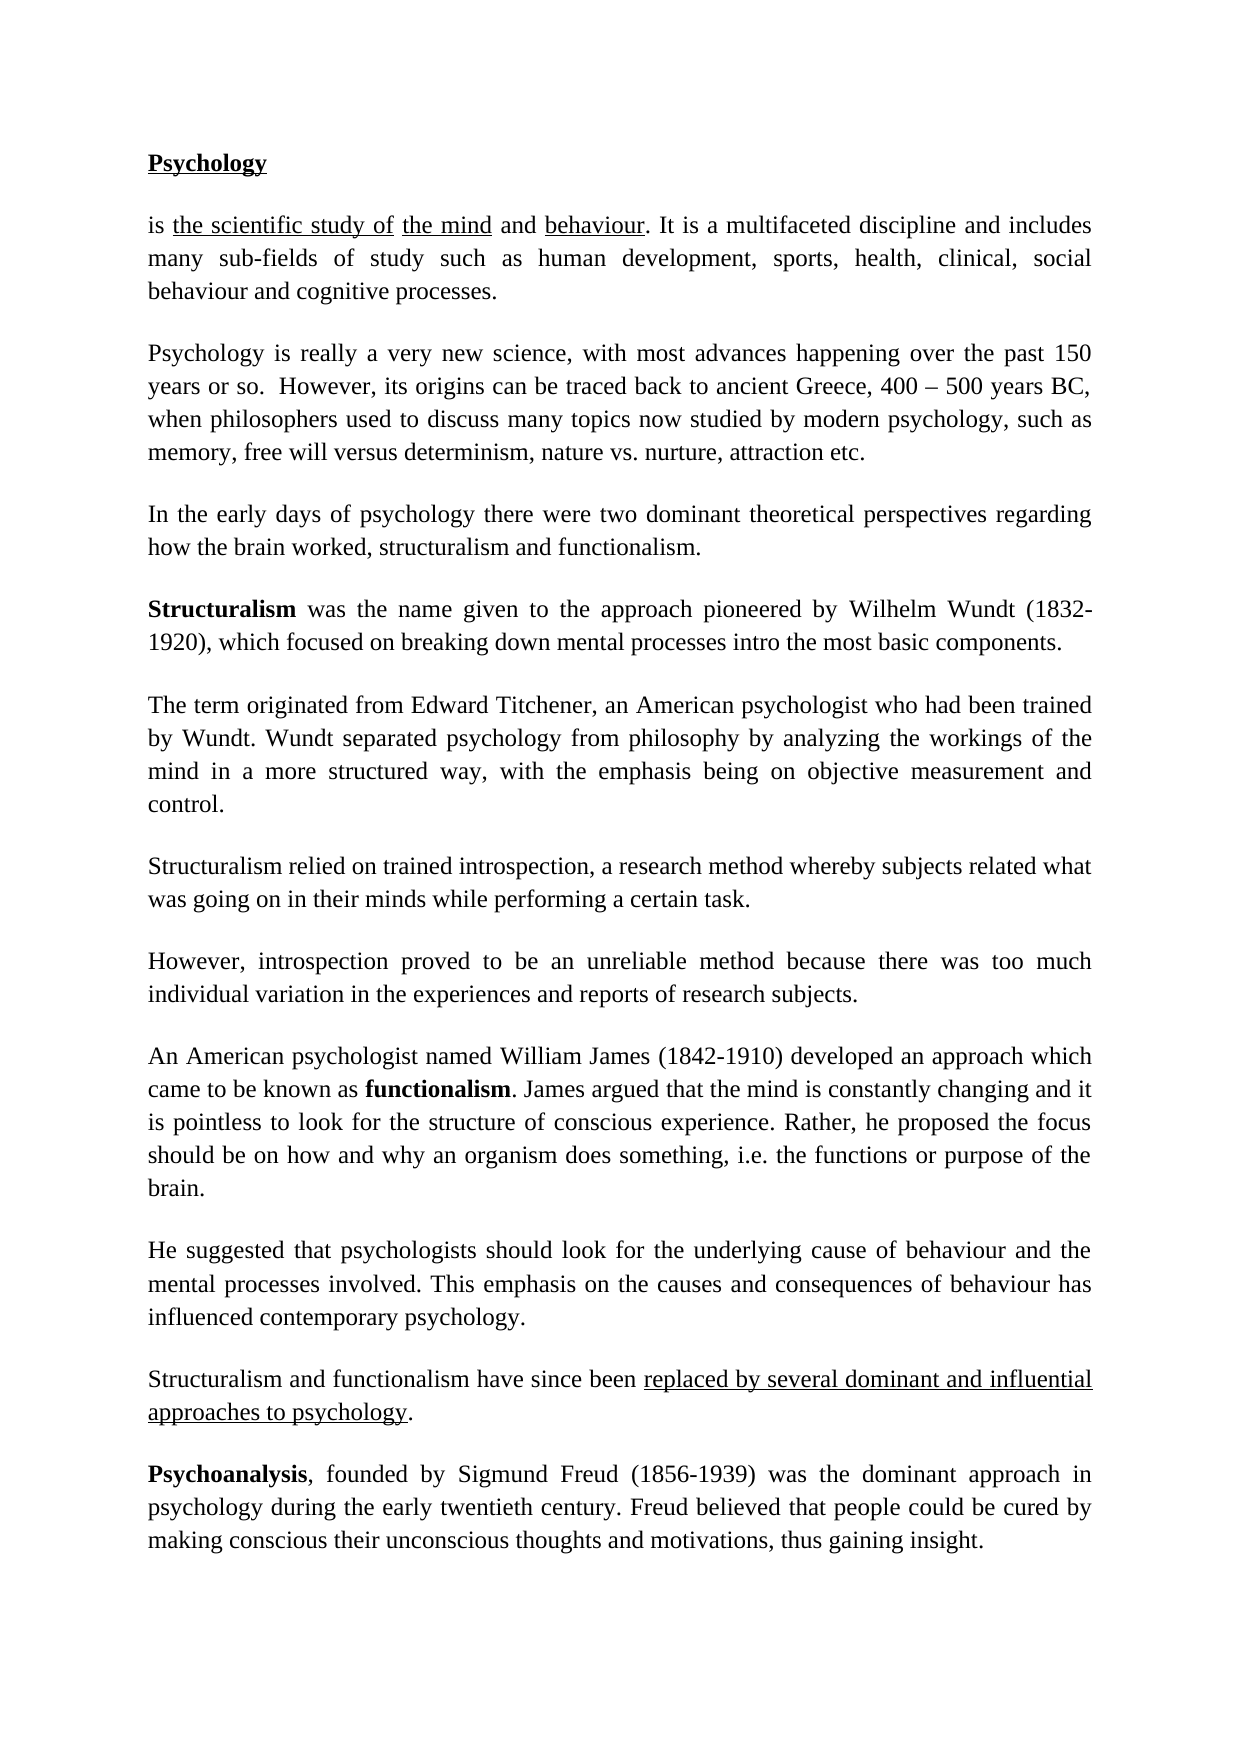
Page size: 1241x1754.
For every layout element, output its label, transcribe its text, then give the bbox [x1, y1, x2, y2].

text In the early days of psychology there were two dominant theoretical perspectives regarding how the brain worked, structuralism and functionalism. [148, 499, 1093, 561]
text Structuralism and functionalism have since been replaced by several dominant and influential approaches to psychology. [148, 1364, 1093, 1426]
text Psychology [148, 148, 1093, 176]
text Structuralism was the name given to the approach pioneered by Wilhelm Wundt (1832-1920), which focused on breaking down mental processes intro the most basic components. [148, 594, 1093, 656]
text is the scientific study of the mind and behaviour. It is a multifaceted discipline and includes many sub-fields of study such as human development, sports, health, clinical, social behaviour and cognitive processes. [148, 210, 1093, 304]
text He suggested that psychologists should look for the underlying cause of behaviour and the mental processes involved. This emphasis on the causes and consequences of behaviour has influenced contemporary psychology. [148, 1236, 1093, 1330]
text Psychology is really a very new science, with most advances happening over the past 150 years or so. However, its origins can be traced back to ancient Greece, 400 – 500 years BC, when philosophers used to discuss many topics now studied by modern psychology, such as memory, free will versus determinism, nature vs. nurture, attraction etc. [148, 338, 1093, 466]
text The term originated from Edward Titchener, an American psychologist who had been trained by Wundt. Wundt separated psychology from philosophy by analyzing the workings of the mind in a more structured way, with the emphasis being on objective measurement and control. [148, 690, 1093, 817]
text However, introspection proved to be an unreliable method because there was too much individual variation in the experiences and reports of research subjects. [148, 946, 1093, 1008]
text Structuralism relied on trained introspection, a research method whereby subjects related what was going on in their minds while performing a certain task. [148, 851, 1093, 913]
text An American psychologist named William James (1842-1910) developed an approach which came to be known as functionalism. James argued that the mind is constantly changing and it is pointless to look for the structure of conscious experience. Rather, he proposed the focus should be on how and why an organism does something, i.e. the functions or purpose of the brain. [148, 1041, 1093, 1202]
text Psychoanalysis, founded by Sigmund Freud (1856-1939) was the dominant approach in psychology during the early twentieth century. Freud believed that people could be cured by making conscious their unconscious thoughts and motivations, thus gaining insight. [148, 1459, 1093, 1554]
